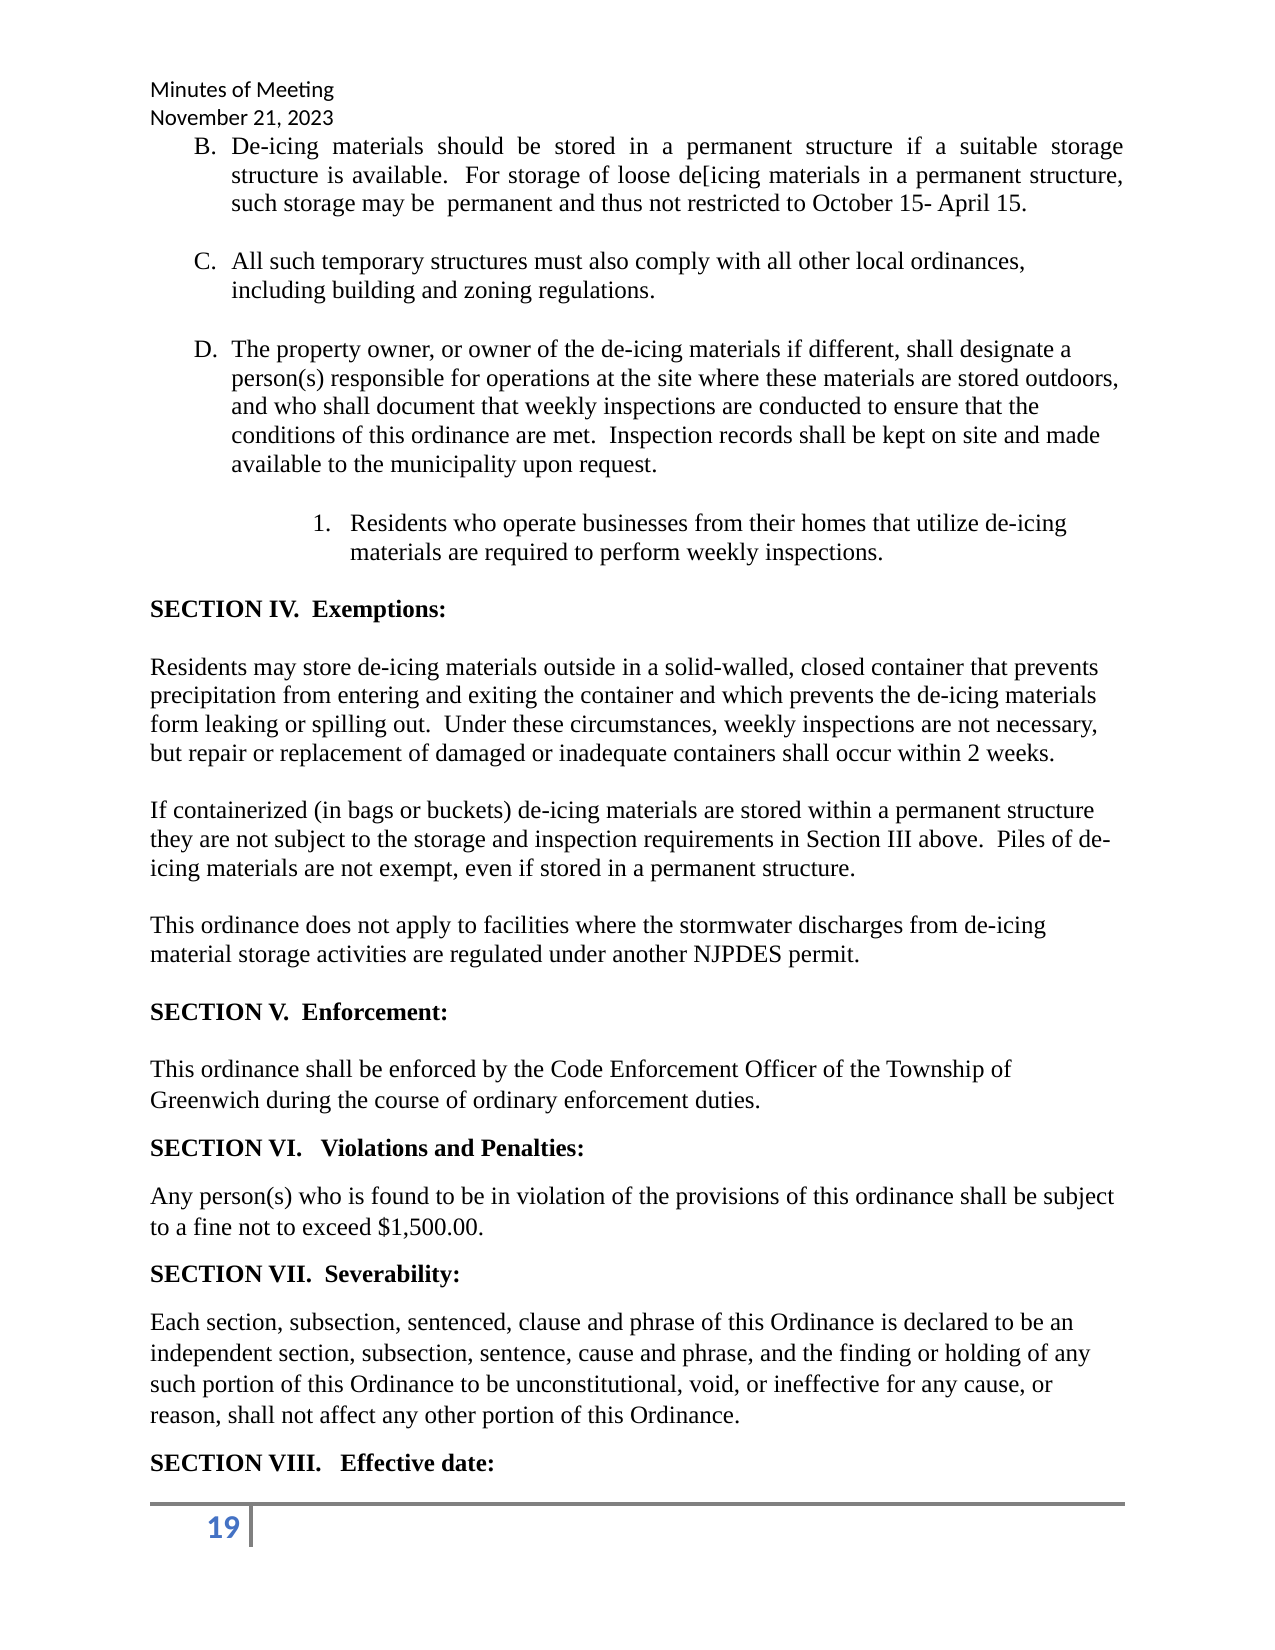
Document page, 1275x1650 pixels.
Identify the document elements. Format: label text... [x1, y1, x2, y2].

list The property owner, or owner of the de-icing materials if different, shall designate a person(s) responsible for operations at the site where these materials are stored outdoors, and who shall document that weekly inspections are conducted to ensure that the conditions of this ordinance are met. Inspection records shall be kept on site and made available to the municipality upon request. [194, 334, 1125, 478]
text This ordinance shall be enforced by the Code Enforcement Officer of the Township of Greenwich during the course of ordinary enforcement duties. [150, 1054, 1125, 1114]
text Residents may store de-icing materials outside in a solid-walled, closed container that prevents precipitation from entering and exiting the container and which prevents the de-icing materials form leaking or spilling out. Under these circumstances, weekly inspections are not necessary, but repair or replacement of damaged or inadequate containers shall occur within 2 weeks. [150, 652, 1125, 767]
text SECTION VIII. Effective date: [150, 1448, 1125, 1477]
text Any person(s) who is found to be in violation of the provisions of this ordinance shall be subject to a fine not to exceed $1,500.00. [150, 1181, 1125, 1241]
text SECTION VII. Severability: [150, 1259, 1125, 1288]
list De-icing materials should be stored in a permanent structure if a suitable storage structure is available. For storage of loose de[icing materials in a permanent structure, such storage may be permanent and thus not restricted to October 15- April 15. [194, 131, 1125, 217]
text SECTION IV. Exemptions: [150, 594, 1125, 623]
text Each section, subsection, sentenced, clause and phrase of this Ordinance is declared to be an independent section, subsection, sentence, cause and phrase, and the finding or holding of any such portion of this Ordinance to be unconstitutional, void, or ineffective for any cause, or reason, shall not affect any other portion of this Ordinance. [150, 1307, 1125, 1429]
list All such temporary structures must also comply with all other local ordinances, including building and zoning regulations. [194, 246, 1125, 303]
text SECTION V. Enforcement: [150, 997, 1125, 1026]
text If containerized (in bags or buckets) de-icing materials are stored within a permanent structure they are not subject to the storage and inspection requirements in Section III above. Piles of de-icing materials are not exempt, even if stored in a permanent structure. [150, 796, 1125, 882]
text This ordinance does not apply to facilities where the stormwater discharges from de-icing material storage activities are regulated under another NJPDES permit. [150, 911, 1125, 968]
text SECTION VI. Violations and Penalties: [150, 1133, 1125, 1162]
list Residents who operate businesses from their homes that utilize de-icing materials are required to perform weekly inspections. [312, 508, 1125, 566]
